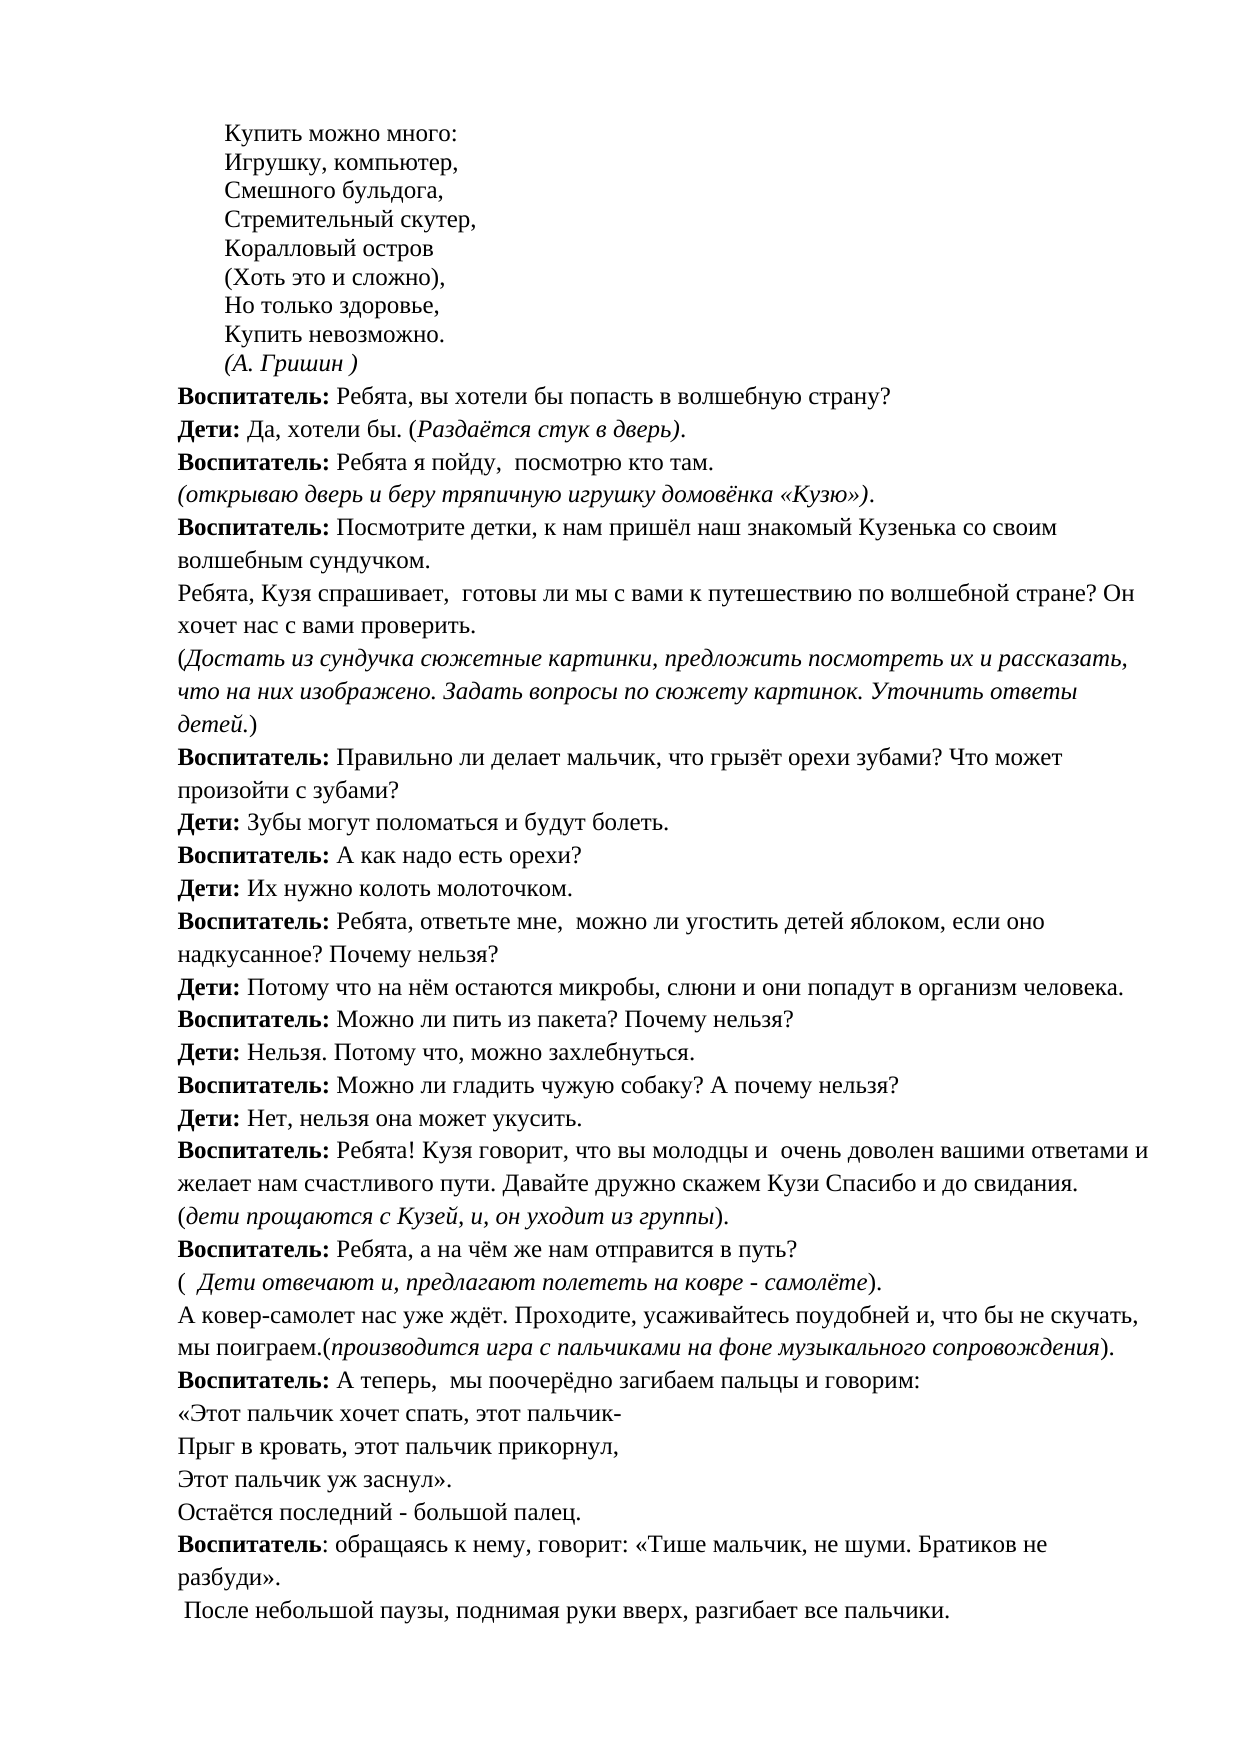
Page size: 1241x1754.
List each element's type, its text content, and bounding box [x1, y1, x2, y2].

text Воспитатель: А как надо есть орехи? [177, 836, 1152, 869]
text (открываю дверь и беру тряпичную игрушку домовёнка «Кузю»). [177, 475, 1152, 508]
text Дети: Нельзя. Потому что, можно захлебнуться. [177, 1033, 1152, 1066]
text Прыг в кровать, этот пальчик прикорнул, [177, 1427, 1152, 1460]
text Воспитатель: А теперь, мы поочерёдно загибаем пальцы и говорим: [177, 1361, 1152, 1394]
text Воспитатель: обращаясь к нему, говорит: «Тише мальчик, не шуми. Братиков не разбуди». [177, 1525, 1152, 1591]
text Воспитатель: Правильно ли делает мальчик, что грызёт орехи зубами? Что может произойти с зубами? [177, 738, 1152, 803]
text А ковер-самолет нас уже ждёт. Проходите, усаживайтесь поудобней и, что бы не скучать, мы поиграем.(производится игра с пальчиками на фоне музыкального сопровождения). [177, 1296, 1152, 1361]
text «Этот пальчик хочет спать, этот пальчик- [177, 1394, 1152, 1427]
text Воспитатель: Ребята, ответьте мне, можно ли угостить детей яблоком, если оно надкусанное? Почему нельзя? [177, 902, 1152, 967]
text Дети: Зубы могут поломаться и будут болеть. [177, 803, 1152, 836]
text Этот пальчик уж заснул». [177, 1460, 1152, 1492]
text Воспитатель: Ребята! Кузя говорит, что вы молодцы и очень доволен вашими ответами и желает нам счастливого пути. Давайте дружно скажем Кузи Спасибо и до свидания. [177, 1132, 1152, 1197]
text (дети прощаются с Кузей, и, он уходит из группы). [177, 1197, 1152, 1230]
text Дети: Потому что на нём остаются микробы, слюни и они попадут в организм человека. [177, 967, 1152, 1000]
text (Достать из сундучка сюжетные картинки, предложить посмотреть их и рассказать, что на них изображено. Задать вопросы по сюжету картинок. Уточнить ответы детей.) [177, 639, 1152, 738]
text Дети: Да, хотели бы. (Раздаётся стук в дверь). [177, 410, 1152, 442]
text Воспитатель: Можно ли гладить чужую собаку? А почему нельзя? [177, 1066, 1152, 1099]
text Воспитатель: Посмотрите детки, к нам пришёл наш знакомый Кузенька со своим волшебным сундучком. [177, 508, 1152, 574]
text Ребята, Кузя спрашивает, готовы ли мы с вами к путешествию по волшебной стране? Он хочет нас с вами проверить. [177, 574, 1152, 639]
text Купить можно много: Игрушку, компьютер, Смешного бульдога, Стремительный скутер, Коралловый остров (Хоть это и сложно), Но только здоровье, Купить невозможно. (А. Гришин ) [224, 118, 1136, 377]
text Дети: Их нужно колоть молоточком. [177, 869, 1152, 902]
text После небольшой паузы, поднимая руки вверх, разгибает все пальчики. [177, 1591, 1152, 1624]
text Воспитатель: Можно ли пить из пакета? Почему нельзя? [177, 1000, 1152, 1033]
text Воспитатель: Ребята, а на чём же нам отправится в путь? [177, 1230, 1152, 1263]
text Дети: Нет, нельзя она может укусить. [177, 1099, 1152, 1132]
text Остаётся последний - большой палец. [177, 1492, 1152, 1525]
text ( Дети отвечают и, предлагают полететь на ковре - самолёте). [177, 1263, 1152, 1296]
text Воспитатель: Ребята я пойду, посмотрю кто там. [177, 442, 1152, 475]
text Воспитатель: Ребята, вы хотели бы попасть в волшебную страну? [177, 377, 1152, 410]
